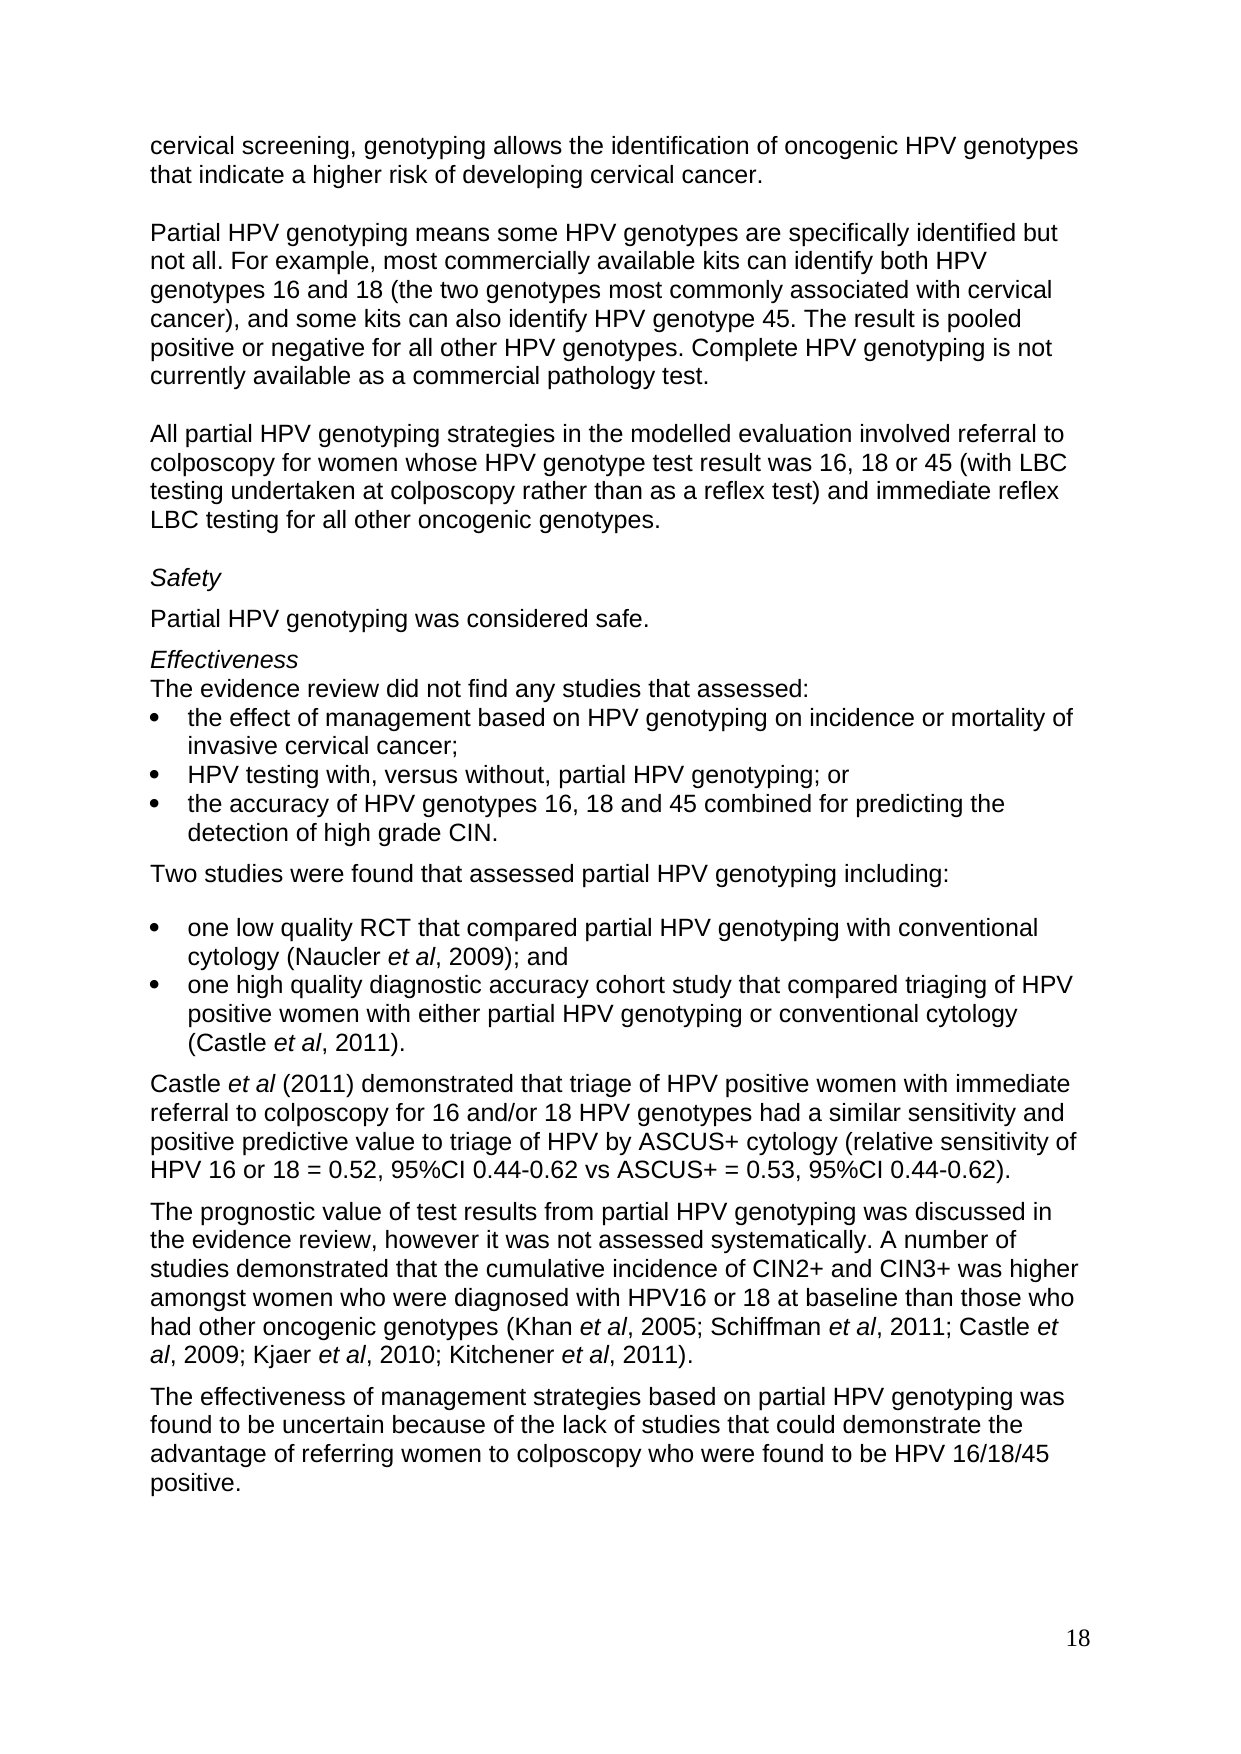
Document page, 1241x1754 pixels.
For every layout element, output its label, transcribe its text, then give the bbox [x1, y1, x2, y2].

list the effect of management based on HPV genotyping on incidence or mortality of invasive cervical cancer; [150, 702, 1090, 760]
list one high quality diagnostic accuracy cohort study that compared triaging of HPV positive women with either partial HPV genotyping or conventional cytology (Castle et al, 2011). [150, 970, 1090, 1057]
text The prognostic value of test results from partial HPV genotyping was discussed in the evidence review, however it was not assessed systematically. A number of studies demonstrated that the cumulative incidence of CIN2+ and CIN3+ was higher amongst women who were diagnosed with HPV16 or 18 at baseline than those who had other oncogenic genotypes (Khan et al, 2005; Schiffman et al, 2011; Castle et al, 2009; Kjaer et al, 2010; Kitchener et al, 2011). [150, 1197, 1090, 1369]
text Castle et al (2011) demonstrated that triage of HPV positive women with immediate referral to colposcopy for 16 and/or 18 HPV genotypes had a similar sensitivity and positive predictive value to triage of HPV by ASCUS+ cytology (relative sensitivity of HPV 16 or 18 = 0.52, 95%CI 0.44-0.62 vs ASCUS+ = 0.53, 95%CI 0.44-0.62). [150, 1069, 1090, 1184]
text Effectiveness [150, 645, 1090, 674]
text Two studies were found that assessed partial HPV genotyping including: [150, 859, 1090, 888]
text Partial HPV genotyping was considered safe. [150, 604, 1090, 632]
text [150, 131, 1090, 189]
text The effectiveness of management strategies based on partial HPV genotyping was found to be uncertain because of the lack of studies that could demonstrate the advantage of referring women to colposcopy who were found to be HPV 16/18/45 positive. [150, 1382, 1090, 1497]
text Partial HPV genotyping means some HPV genotypes are specifically identified but not all. For example, most commercially available kits can identify both HPV genotypes 16 and 18 (the two genotypes most commonly associated with cervical cancer), and some kits can also identify HPV genotype 45. The result is pooled positive or negative for all other HPV genotypes. Complete HPV genotyping is not currently available as a commercial pathology test. [150, 217, 1090, 390]
list HPV testing with, versus without, partial HPV genotyping; or [150, 760, 1090, 789]
text Safety [150, 562, 1090, 591]
text The evidence review did not find any studies that assessed: [150, 674, 1090, 702]
list one low quality RCT that compared partial HPV genotyping with conventional cytology (Naucler et al, 2009); and [150, 913, 1090, 970]
text All partial HPV genotyping strategies in the modelled evaluation involved referral to colposcopy for women whose HPV genotype test result was 16, 18 or 45 (with LBC testing undertaken at colposcopy rather than as a reflex test) and immediate reflex LBC testing for all other oncogenic genotypes. [150, 419, 1090, 534]
list the accuracy of HPV genotypes 16, 18 and 45 combined for predicting the detection of high grade CIN. [150, 789, 1090, 847]
